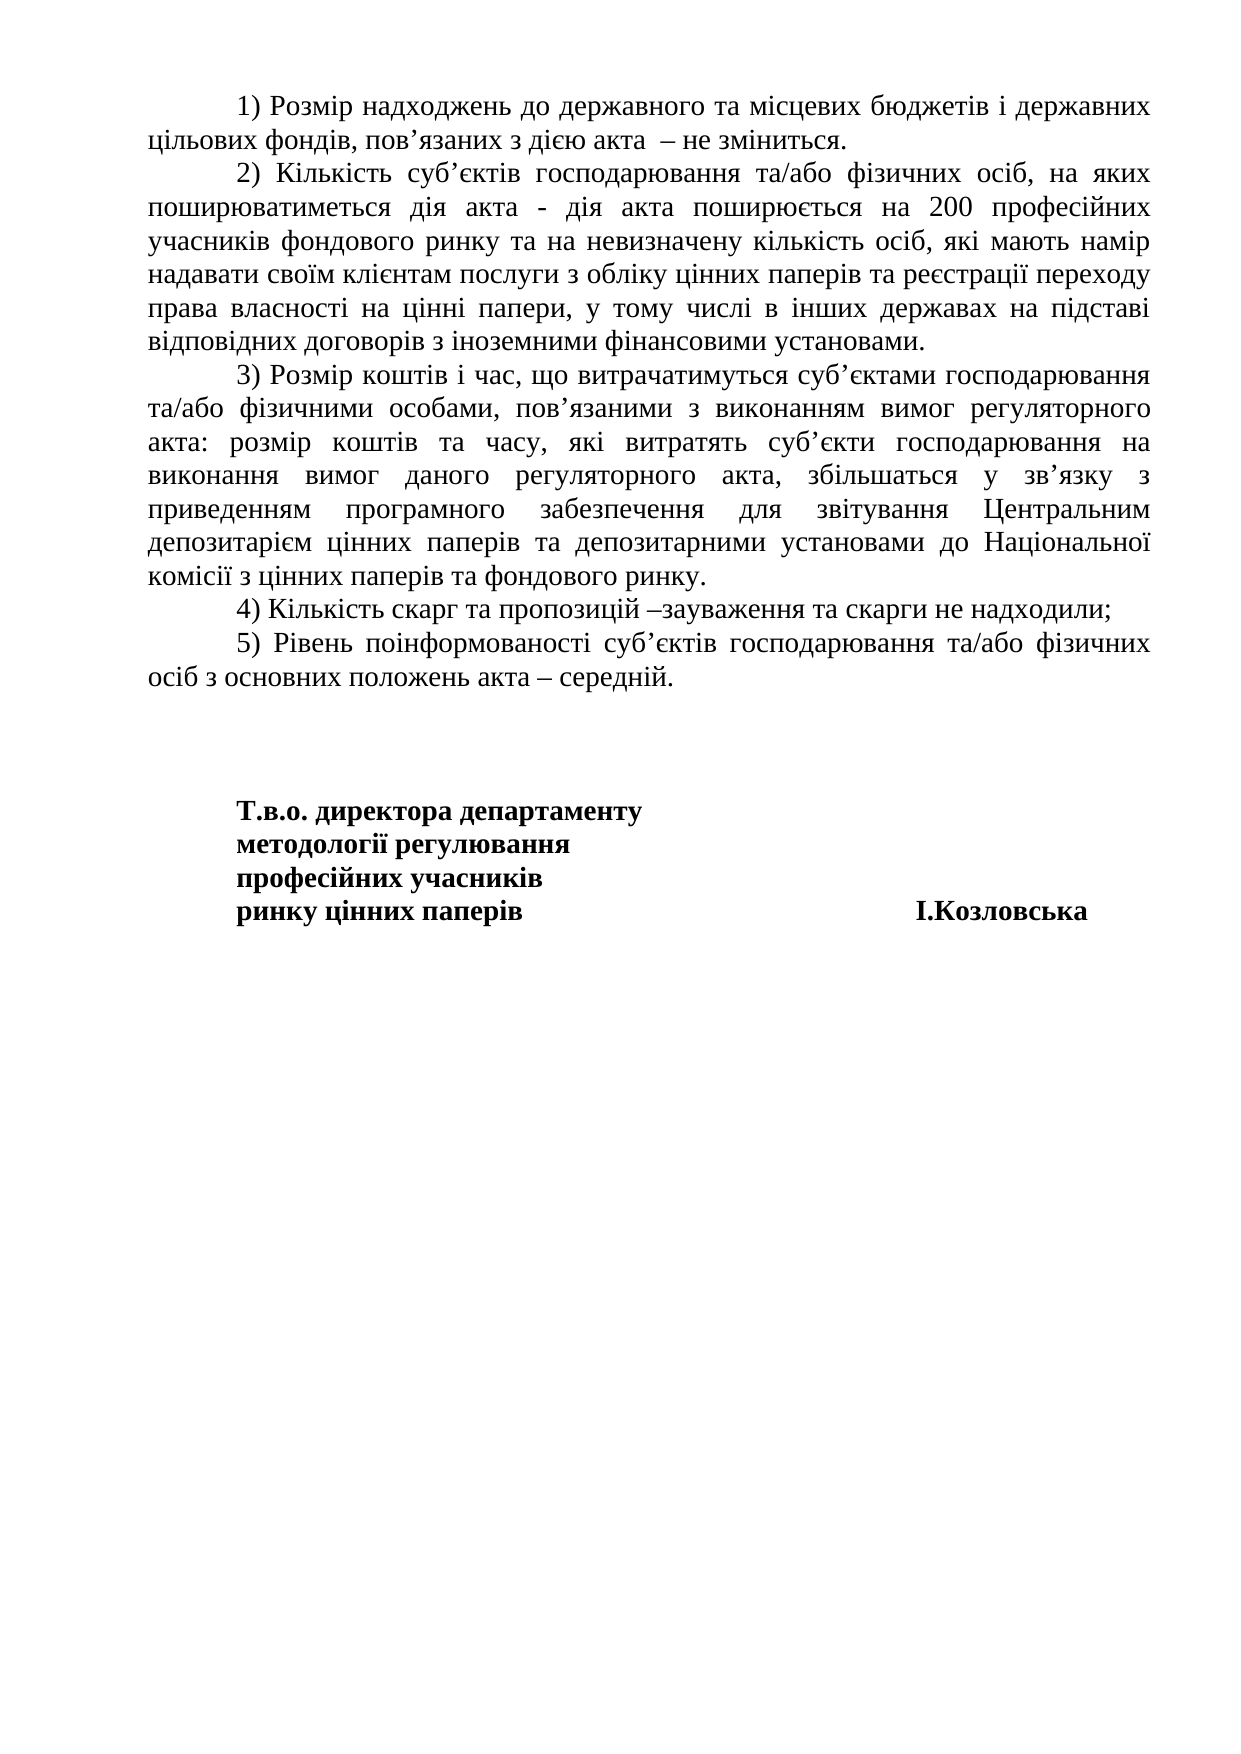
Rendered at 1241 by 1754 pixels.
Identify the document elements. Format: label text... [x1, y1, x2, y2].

text 1) Розмір надходжень до державного та місцевих бюджетів і державних цільових фондів, пов’язаних з дією акта – не зміниться. [148, 88, 1152, 156]
text ринку цінних паперів І.Козловська [148, 893, 1152, 927]
text Т.в.о. директора департаменту [148, 793, 1152, 826]
text 5) Рівень поінформованості суб’єктів господарювання та/або фізичних осіб з основних положень акта – середній. [148, 625, 1152, 692]
text 4) Кількість скарг та пропозицій –зауваження та скарги не надходили; [148, 592, 1152, 625]
text 3) Розмір коштів і час, що витрачатимуться суб’єктами господарювання та/або фізичними особами, пов’язаними з виконанням вимог регуляторного акта: розмір коштів та часу, які витратять суб’єкти господарювання на виконання вимог даного регуляторного акта, збільшаться у зв’язку з приведенням програмного забезпечення для звітування Центральним депозитарієм цінних паперів та депозитарними установами до Національної комісії з цінних паперів та фондового ринку. [148, 357, 1152, 592]
text професійних учасників [148, 860, 1152, 893]
text методології регулювання [148, 826, 1152, 860]
text 2) Кількість суб’єктів господарювання та/або фізичних осіб, на яких поширюватиметься дія акта - дія акта поширюється на 200 професійних учасників фондового ринку та на невизначену кількість осіб, які мають намір надавати своїм клієнтам послуги з обліку цінних паперів та реєстрації переходу права власності на цінні папери, у тому числі в інших державах на підставі відповідних договорів з іноземними фінансовими установами. [148, 156, 1152, 357]
